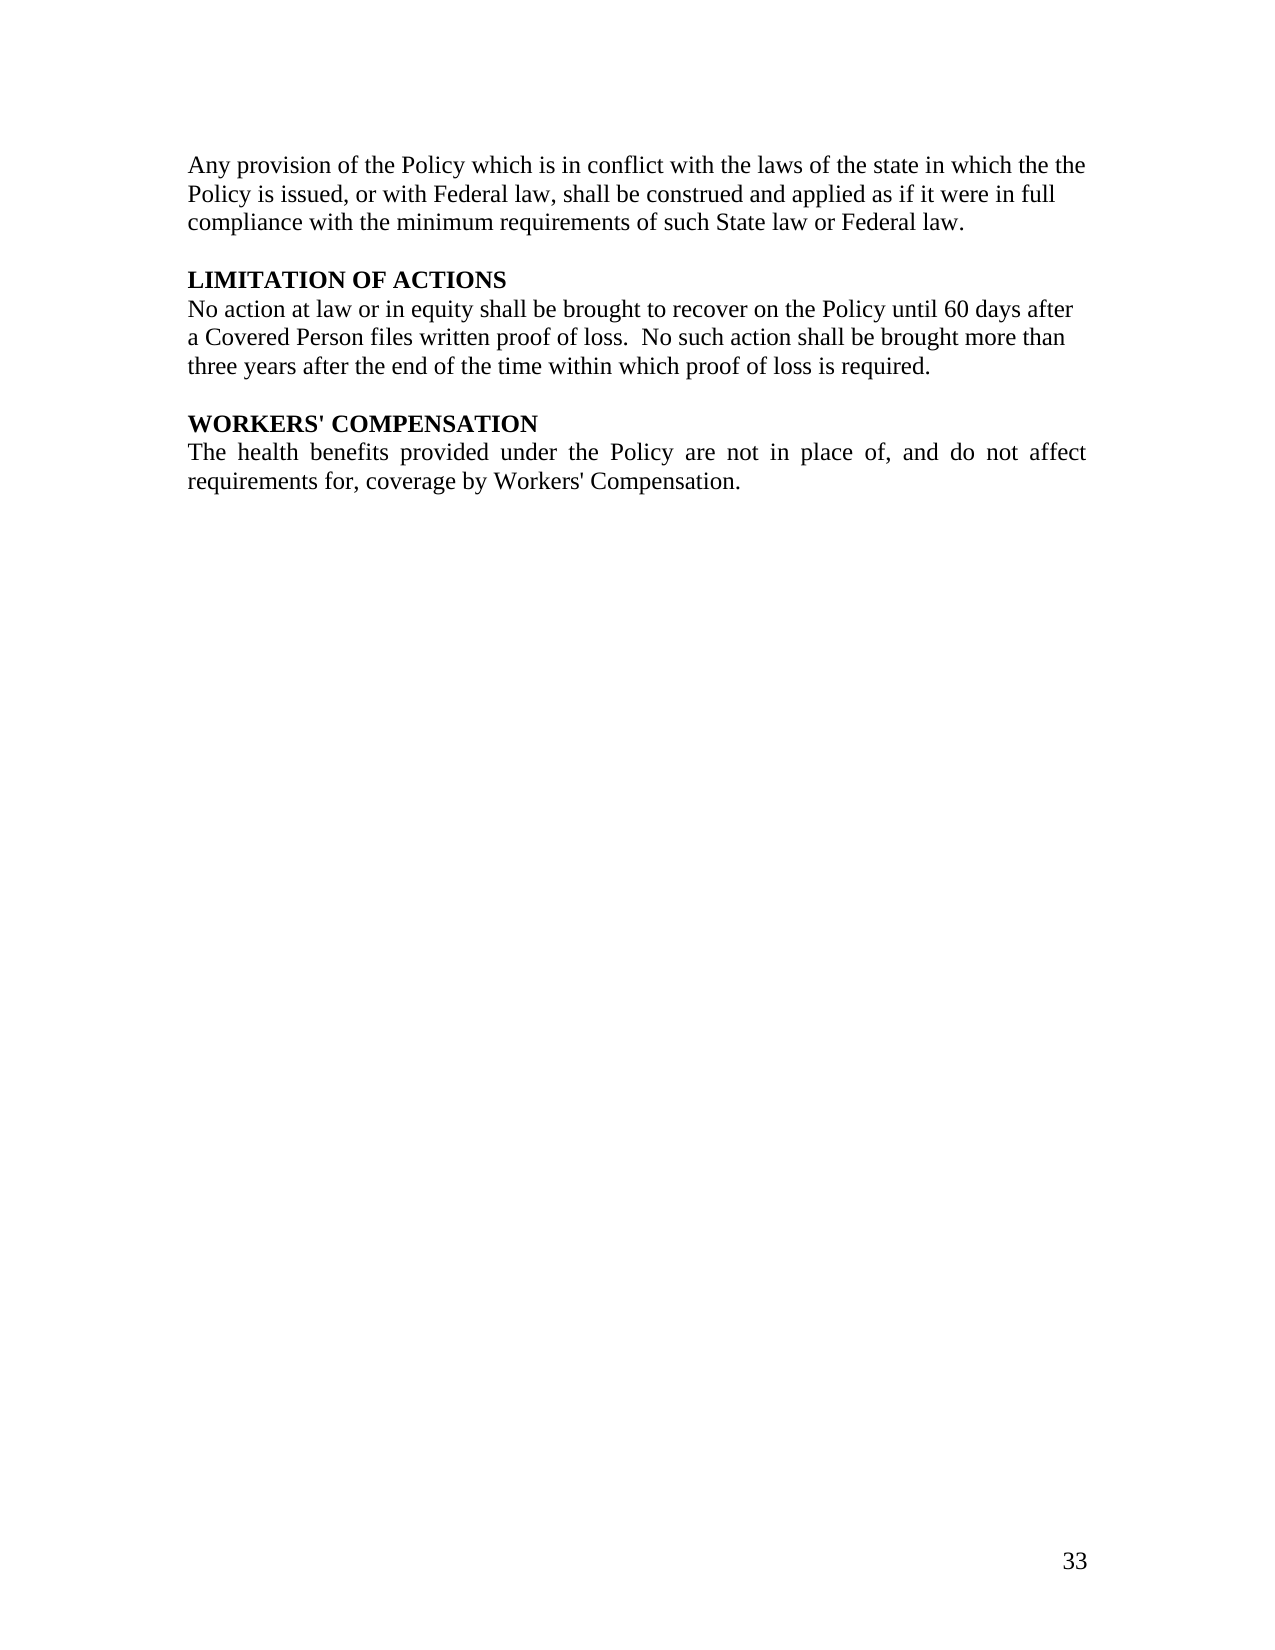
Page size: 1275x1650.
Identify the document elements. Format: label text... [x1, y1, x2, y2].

text LIMITATION OF ACTIONS [187, 265, 1087, 294]
text Any provision of the Policy which is in conflict with the laws of the state in which the the Policy is issued, or with Federal law, shall be construed and applied as if it were in full compliance with the minimum requirements of such State law or Federal law. [187, 150, 1087, 236]
text WORKERS' COMPENSATION [187, 409, 1087, 437]
text The health benefits provided under the Policy are not in place of, and do not affect requirements for, coverage by Workers' Compensation. [187, 437, 1087, 495]
text No action at law or in equity shall be brought to recover on the Policy until 60 days after a Covered Person files written proof of loss. No such action shall be brought more than three years after the end of the time within which proof of loss is required. [187, 294, 1087, 380]
